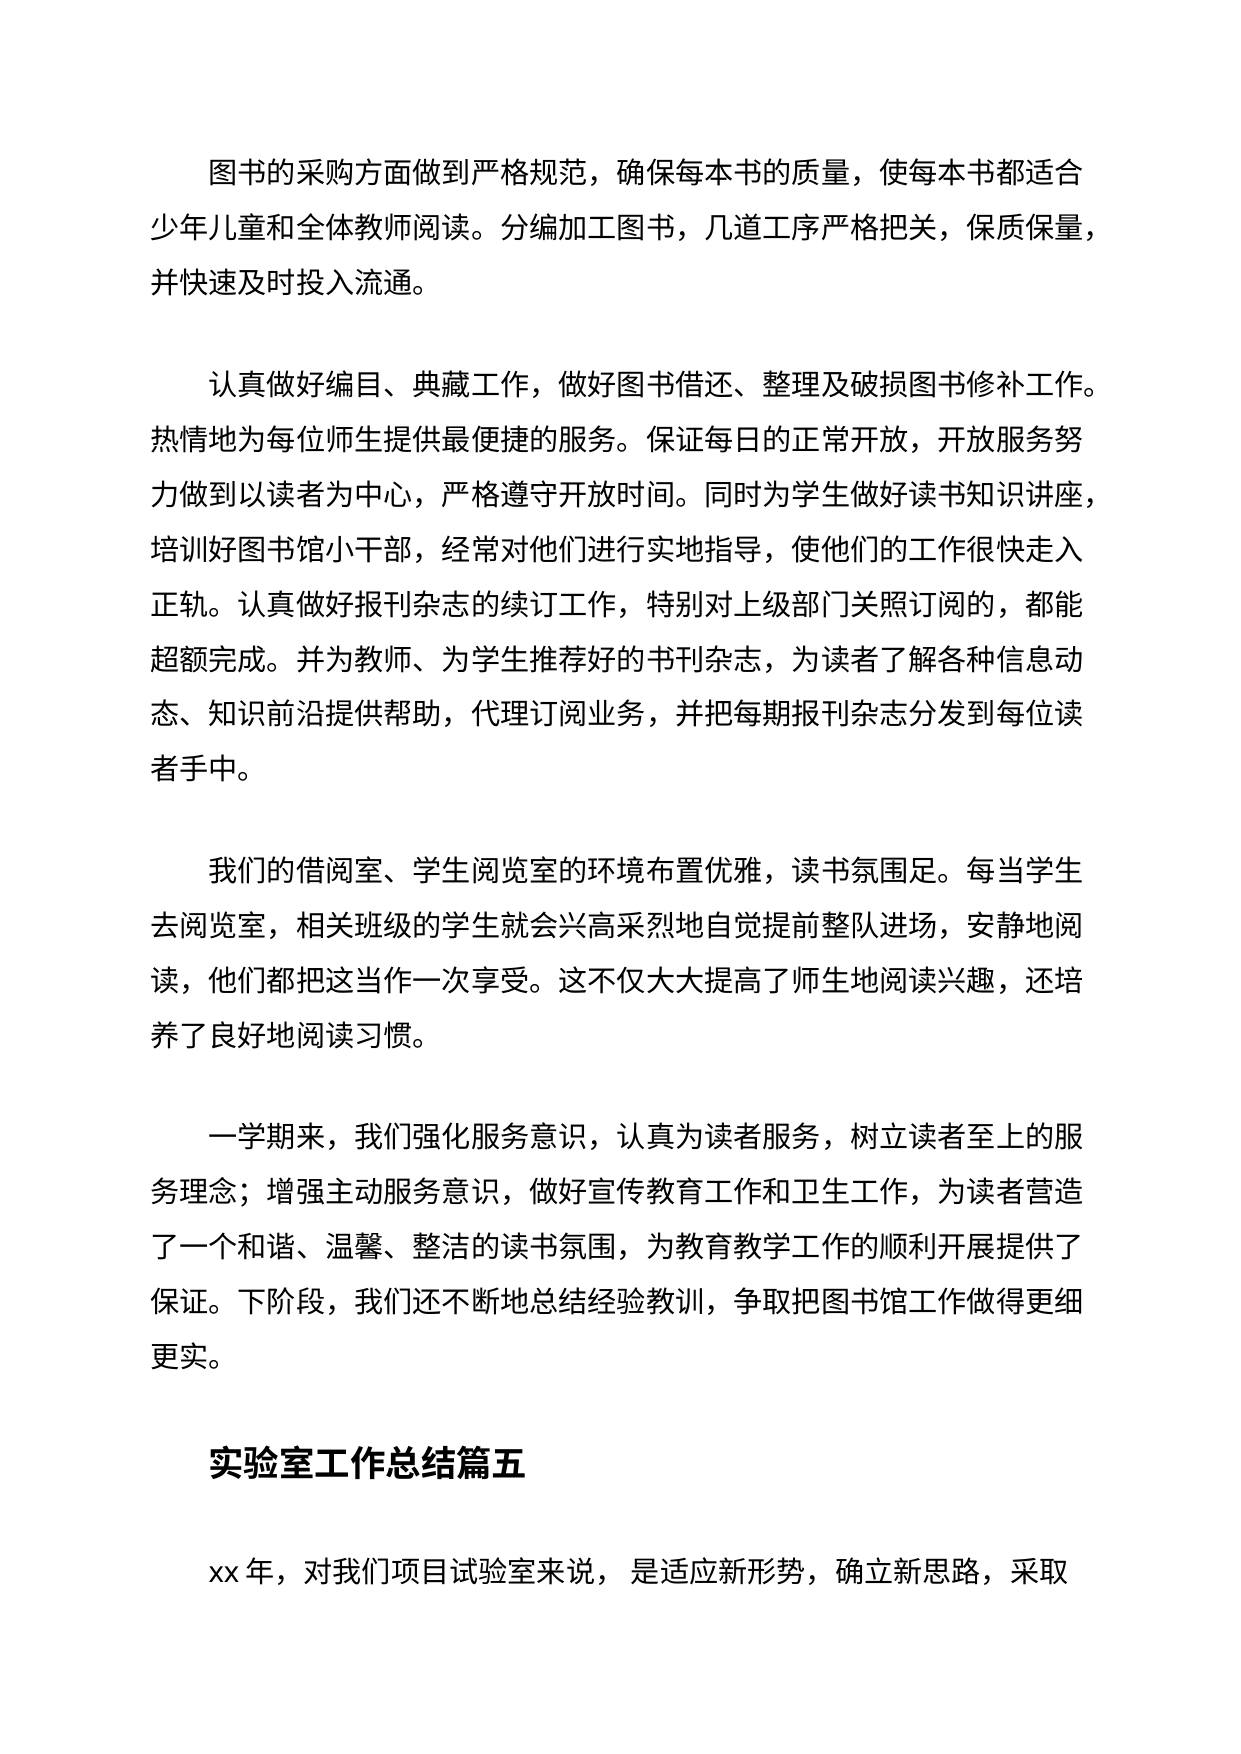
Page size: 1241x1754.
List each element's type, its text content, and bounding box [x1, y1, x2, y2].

text 图书的采购方面做到严格规范，确保每本书的质量，使每本书都适合少年儿童和全体教师阅读。分编加工图书，几道工序严格把关，保质保量，并快速及时投入流通。 [150, 150, 1090, 302]
text 实验室工作总结篇五 [150, 1435, 1090, 1487]
text 认真做好编目、典藏工作，做好图书借还、整理及破损图书修补工作。热情地为每位师生提供最便捷的服务。保证每日的正常开放，开放服务努力做到以读者为中心，严格遵守开放时间。同时为学生做好读书知识讲座，培训好图书馆小干部，经常对他们进行实地指导，使他们的工作很快走入正轨。认真做好报刊杂志的续订工作，特别对上级部门关照订阅的，都能超额完成。并为教师、为学生推荐好的书刊杂志，为读者了解各种信息动态、知识前沿提供帮助，代理订阅业务，并把每期报刊杂志分发到每位读者手中。 [150, 362, 1090, 788]
text 我们的借阅室、学生阅览室的环境布置优雅，读书氛围足。每当学生去阅览室，相关班级的学生就会兴高采烈地自觉提前整队进场，安静地阅读，他们都把这当作一次享受。这不仅大大提高了师生地阅读兴趣，还培养了良好地阅读习惯。 [150, 848, 1090, 1054]
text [150, 1549, 1090, 1591]
text 一学期来，我们强化服务意识，认真为读者服务，树立读者至上的服务理念；增强主动服务意识，做好宣传教育工作和卫生工作，为读者营造了一个和谐、温馨、整洁的读书氛围，为教育教学工作的顺利开展提供了保证。下阶段，我们还不断地总结经验教训，争取把图书馆工作做得更细更实。 [150, 1114, 1090, 1376]
